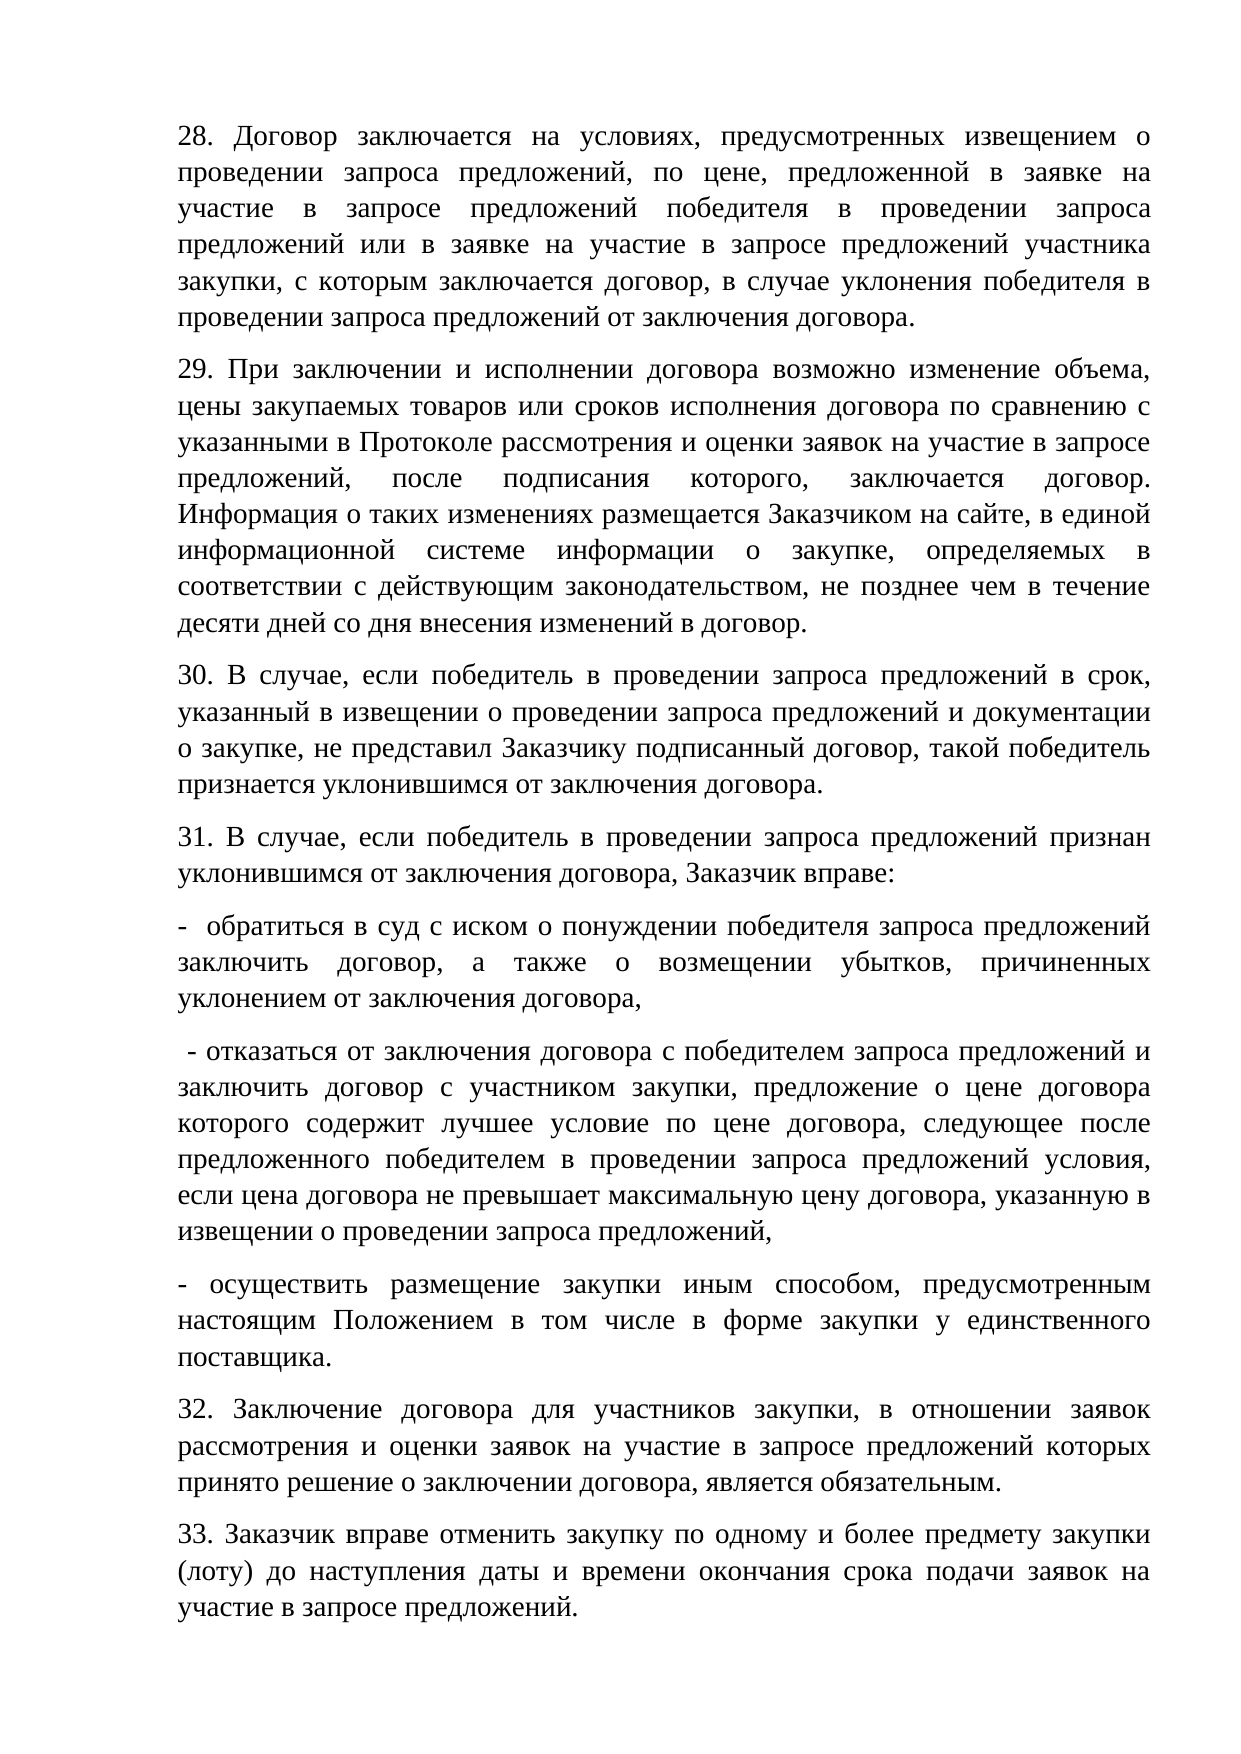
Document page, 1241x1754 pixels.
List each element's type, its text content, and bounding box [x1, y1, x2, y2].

text - осуществить размещение закупки иным способом, предусмотренным настоящим Положением в том числе в форме закупки у единственного поставщика. [177, 1266, 1152, 1372]
text 31. В случае, если победитель в проведении запроса предложений признан уклонившимся от заключения договора, Заказчик вправе: [177, 819, 1152, 888]
text 32. Заключение договора для участников закупки, в отношении заявок рассмотрения и оценки заявок на участие в запросе предложений которых принято решение о заключении договора, является обязательным. [177, 1391, 1152, 1497]
text 30. В случае, если победитель в проведении запроса предложений в срок, указанный в извещении о проведении запроса предложений и документации о закупке, не представил Заказчику подписанный договор, такой победитель признается уклонившимся от заключения договора. [177, 657, 1152, 799]
text 28. Договор заключается на условиях, предусмотренных извещением о проведении запроса предложений, по цене, предложенной в заявке на участие в запросе предложений победителя в проведении запроса предложений или в заявке на участие в запросе предложений участника закупки, с которым заключается договор, в случае уклонения победителя в проведении запроса предложений от заключения договора. [177, 118, 1152, 332]
text 29. При заключении и исполнении договора возможно изменение объема, цены закупаемых товаров или сроков исполнения договора по сравнению с указанными в Протоколе рассмотрения и оценки заявок на участие в запросе предложений, после подписания которого, заключается договор. Информация о таких изменениях размещается Заказчиком на сайте, в единой информационной системе информации о закупке, определяемых в соответствии с действующим законодательством, не позднее чем в течение десяти дней со дня внесения изменений в договор. [177, 352, 1152, 638]
text - отказаться от заключения договора с победителем запроса предложений и заключить договор с участником закупки, предложение о цене договора которого содержит лучшее условие по цене договора, следующее после предложенного победителем в проведении запроса предложений условия, если цена договора не превышает максимальную цену договора, указанную в извещении о проведении запроса предложений, [177, 1033, 1152, 1247]
text - обратиться в суд с иском о понуждении победителя запроса предложений заключить договор, а также о возмещении убытков, причиненных уклонением от заключения договора, [177, 908, 1152, 1013]
text 33. Заказчик вправе отменить закупку по одному и более предмету закупки (лоту) до наступления даты и времени окончания срока подачи заявок на участие в запросе предложений. [177, 1517, 1152, 1622]
